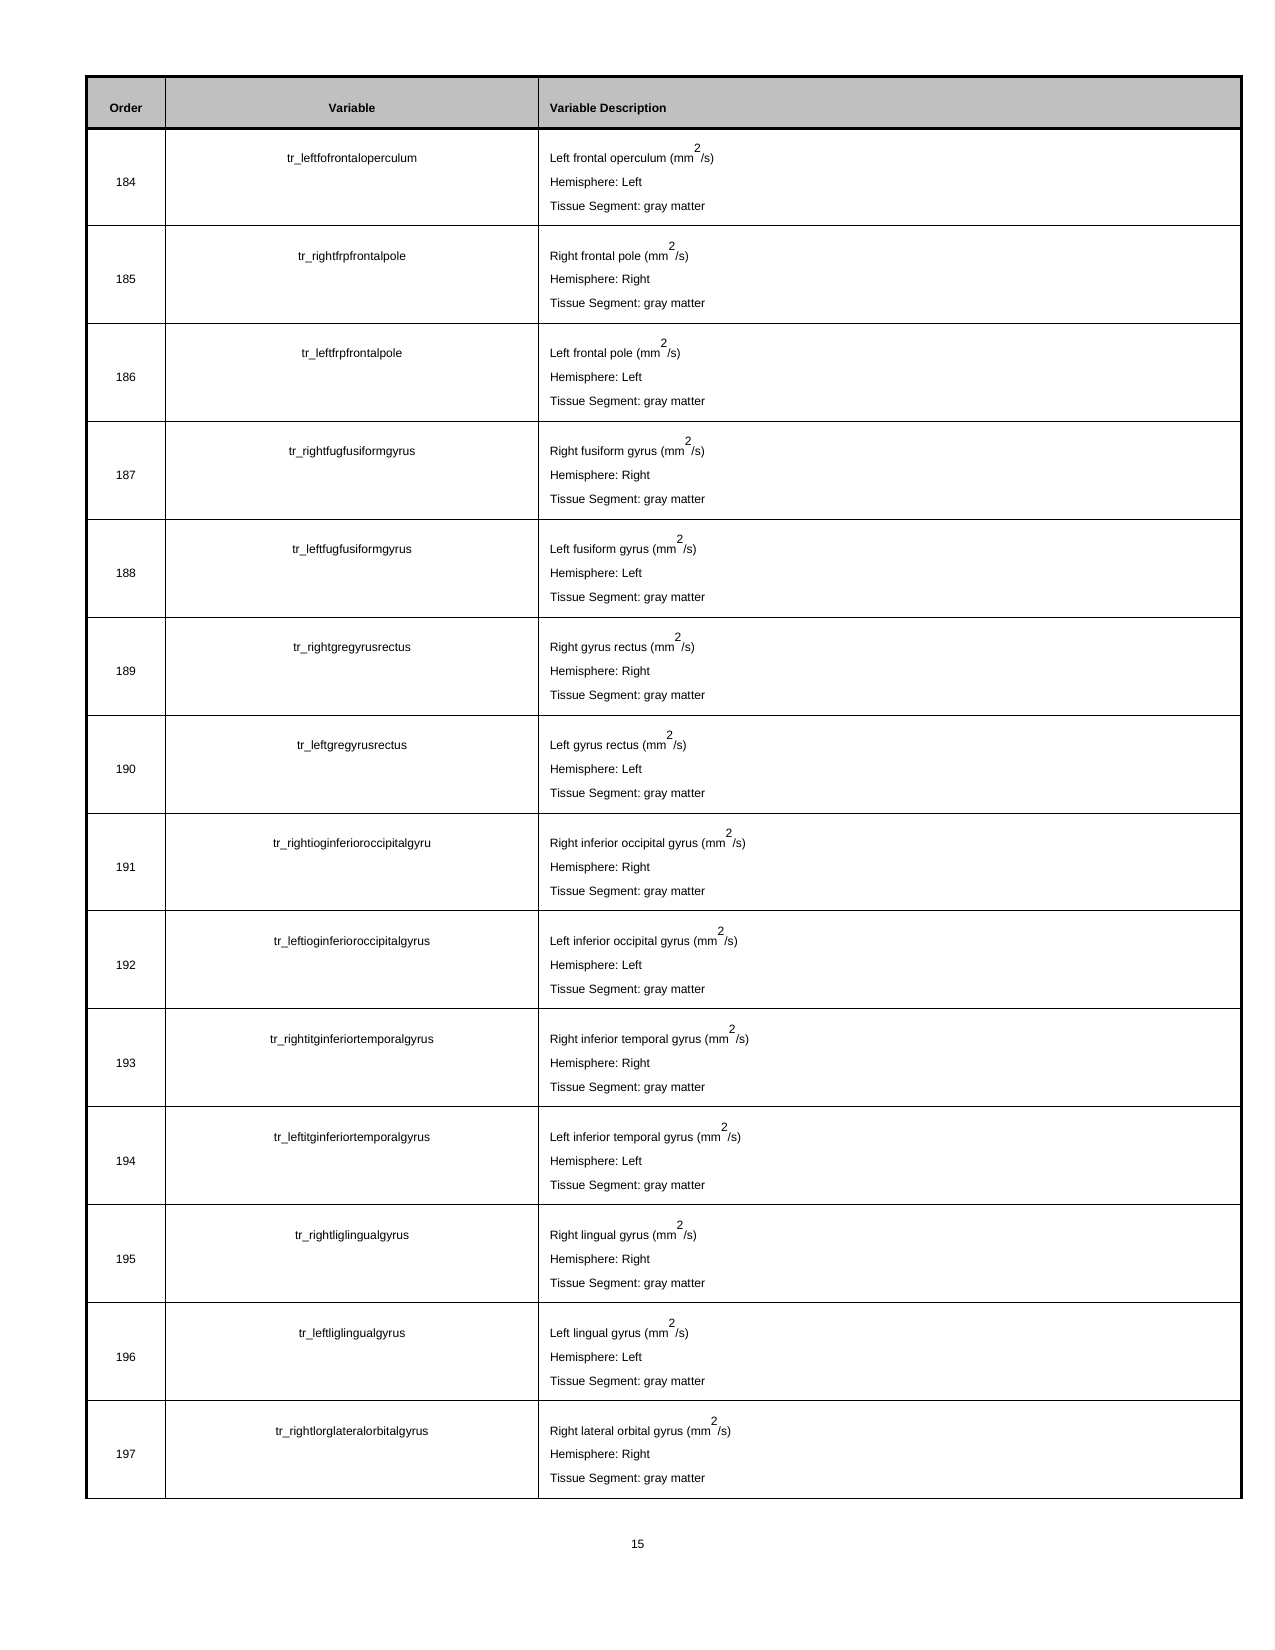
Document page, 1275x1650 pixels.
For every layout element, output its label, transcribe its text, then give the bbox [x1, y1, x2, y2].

table_cell Right frontal pole (mm2/s) Hemisphere: Right Tissue Segment: gray matter [539, 226, 1240, 323]
table_cell tr_leftioginferioroccipitalgyrus [166, 911, 538, 1008]
table_cell tr_rightfugfusiformgyrus [166, 422, 538, 519]
table_cell tr_rightfrpfrontalpole [166, 226, 538, 323]
table_cell tr_leftfugfusiformgyrus [166, 520, 538, 617]
table_cell Left gyrus rectus (mm2/s) Hemisphere: Left Tissue Segment: gray matter [539, 716, 1240, 812]
table_cell Right fusiform gyrus (mm2/s) Hemisphere: Right Tissue Segment: gray matter [539, 422, 1240, 519]
table_cell Left inferior temporal gyrus (mm2/s) Hemisphere: Left Tissue Segment: gray matter [539, 1107, 1240, 1204]
table_cell 194 [88, 1107, 165, 1204]
table_cell tr_rightitginferiortemporalgyrus [166, 1009, 538, 1106]
table_cell tr_rightlorglateralorbitalgyrus [166, 1401, 538, 1498]
table_cell tr_leftgregyrusrectus [166, 716, 538, 812]
table_cell Right lateral orbital gyrus (mm2/s) Hemisphere: Right Tissue Segment: gray matter [539, 1401, 1240, 1498]
table_cell tr_rightliglingualgyrus [166, 1205, 538, 1302]
table_cell Left lingual gyrus (mm2/s) Hemisphere: Left Tissue Segment: gray matter [539, 1303, 1240, 1400]
table_cell 186 [88, 324, 165, 421]
table_cell 195 [88, 1205, 165, 1302]
table_header Variable Description [539, 78, 1240, 127]
table_cell Right gyrus rectus (mm2/s) Hemisphere: Right Tissue Segment: gray matter [539, 618, 1240, 714]
table_cell tr_leftfofrontaloperculum [166, 130, 538, 225]
table_cell 192 [88, 911, 165, 1008]
table_cell tr_rightioginferioroccipitalgyru [166, 814, 538, 910]
table_cell 197 [88, 1401, 165, 1498]
table_cell 190 [88, 716, 165, 812]
table_cell Left fusiform gyrus (mm2/s) Hemisphere: Left Tissue Segment: gray matter [539, 520, 1240, 617]
table_cell Right inferior temporal gyrus (mm2/s) Hemisphere: Right Tissue Segment: gray matter [539, 1009, 1240, 1106]
table_cell 184 [88, 130, 165, 225]
table_cell 196 [88, 1303, 165, 1400]
table_cell Left inferior occipital gyrus (mm2/s) Hemisphere: Left Tissue Segment: gray matter [539, 911, 1240, 1008]
table_cell tr_leftliglingualgyrus [166, 1303, 538, 1400]
table_cell tr_rightgregyrusrectus [166, 618, 538, 714]
table_header Order [88, 78, 165, 127]
table_cell Right inferior occipital gyrus (mm2/s) Hemisphere: Right Tissue Segment: gray matter [539, 814, 1240, 910]
table_cell Left frontal operculum (mm2/s) Hemisphere: Left Tissue Segment: gray matter [539, 130, 1240, 225]
table_header Variable [166, 78, 538, 127]
table_cell 193 [88, 1009, 165, 1106]
table_cell 188 [88, 520, 165, 617]
table_cell 189 [88, 618, 165, 714]
table_cell 191 [88, 814, 165, 910]
table_cell tr_leftitginferiortemporalgyrus [166, 1107, 538, 1204]
table_cell tr_leftfrpfrontalpole [166, 324, 538, 421]
table_cell 187 [88, 422, 165, 519]
table_cell 185 [88, 226, 165, 323]
table_cell Right lingual gyrus (mm2/s) Hemisphere: Right Tissue Segment: gray matter [539, 1205, 1240, 1302]
table_cell Left frontal pole (mm2/s) Hemisphere: Left Tissue Segment: gray matter [539, 324, 1240, 421]
